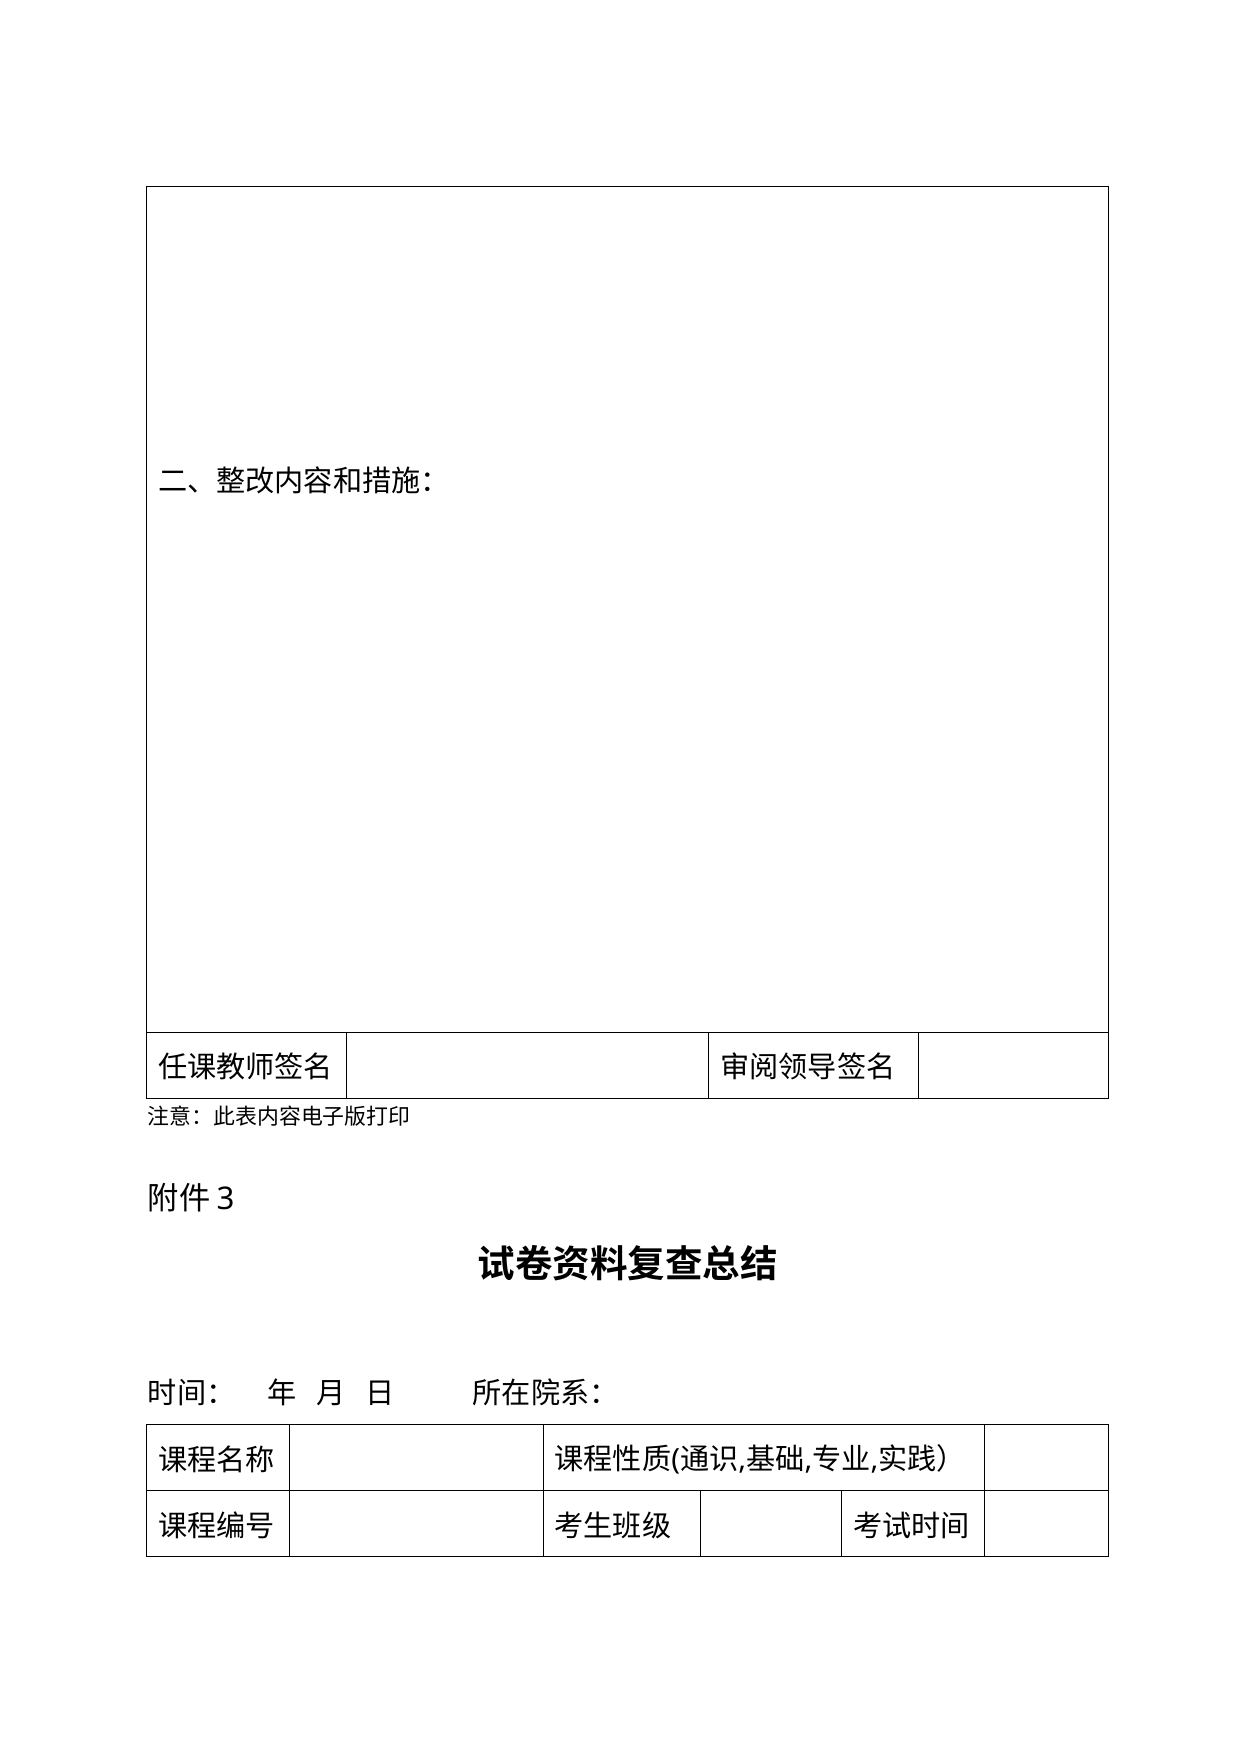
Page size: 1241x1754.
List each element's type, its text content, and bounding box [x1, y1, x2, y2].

table_header [290, 1425, 543, 1490]
table_header 课程名称 [147, 1425, 289, 1490]
table_cell 任课教师签名 [147, 1033, 346, 1098]
table_cell 考试时间 [842, 1491, 984, 1556]
table_header [985, 1425, 1108, 1490]
table_cell [985, 1491, 1108, 1556]
text 试卷资料复查总结 [148, 1229, 1107, 1294]
table_cell [701, 1491, 841, 1556]
text 注意：此表内容电子版打印 [148, 1099, 1107, 1131]
table_cell [347, 1033, 708, 1098]
table_cell 考生班级 [544, 1491, 700, 1556]
table_cell 审阅领导签名 [709, 1033, 918, 1098]
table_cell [147, 187, 1108, 1032]
table_cell [919, 1033, 1108, 1098]
text 时间： 年 月 日 所在院系： [148, 1359, 1107, 1424]
table_cell 课程编号 [147, 1491, 289, 1556]
text 附件3 [148, 1164, 1107, 1229]
table_header 课程性质(通识,基础,专业,实践） [544, 1425, 984, 1490]
table_cell [290, 1491, 543, 1556]
